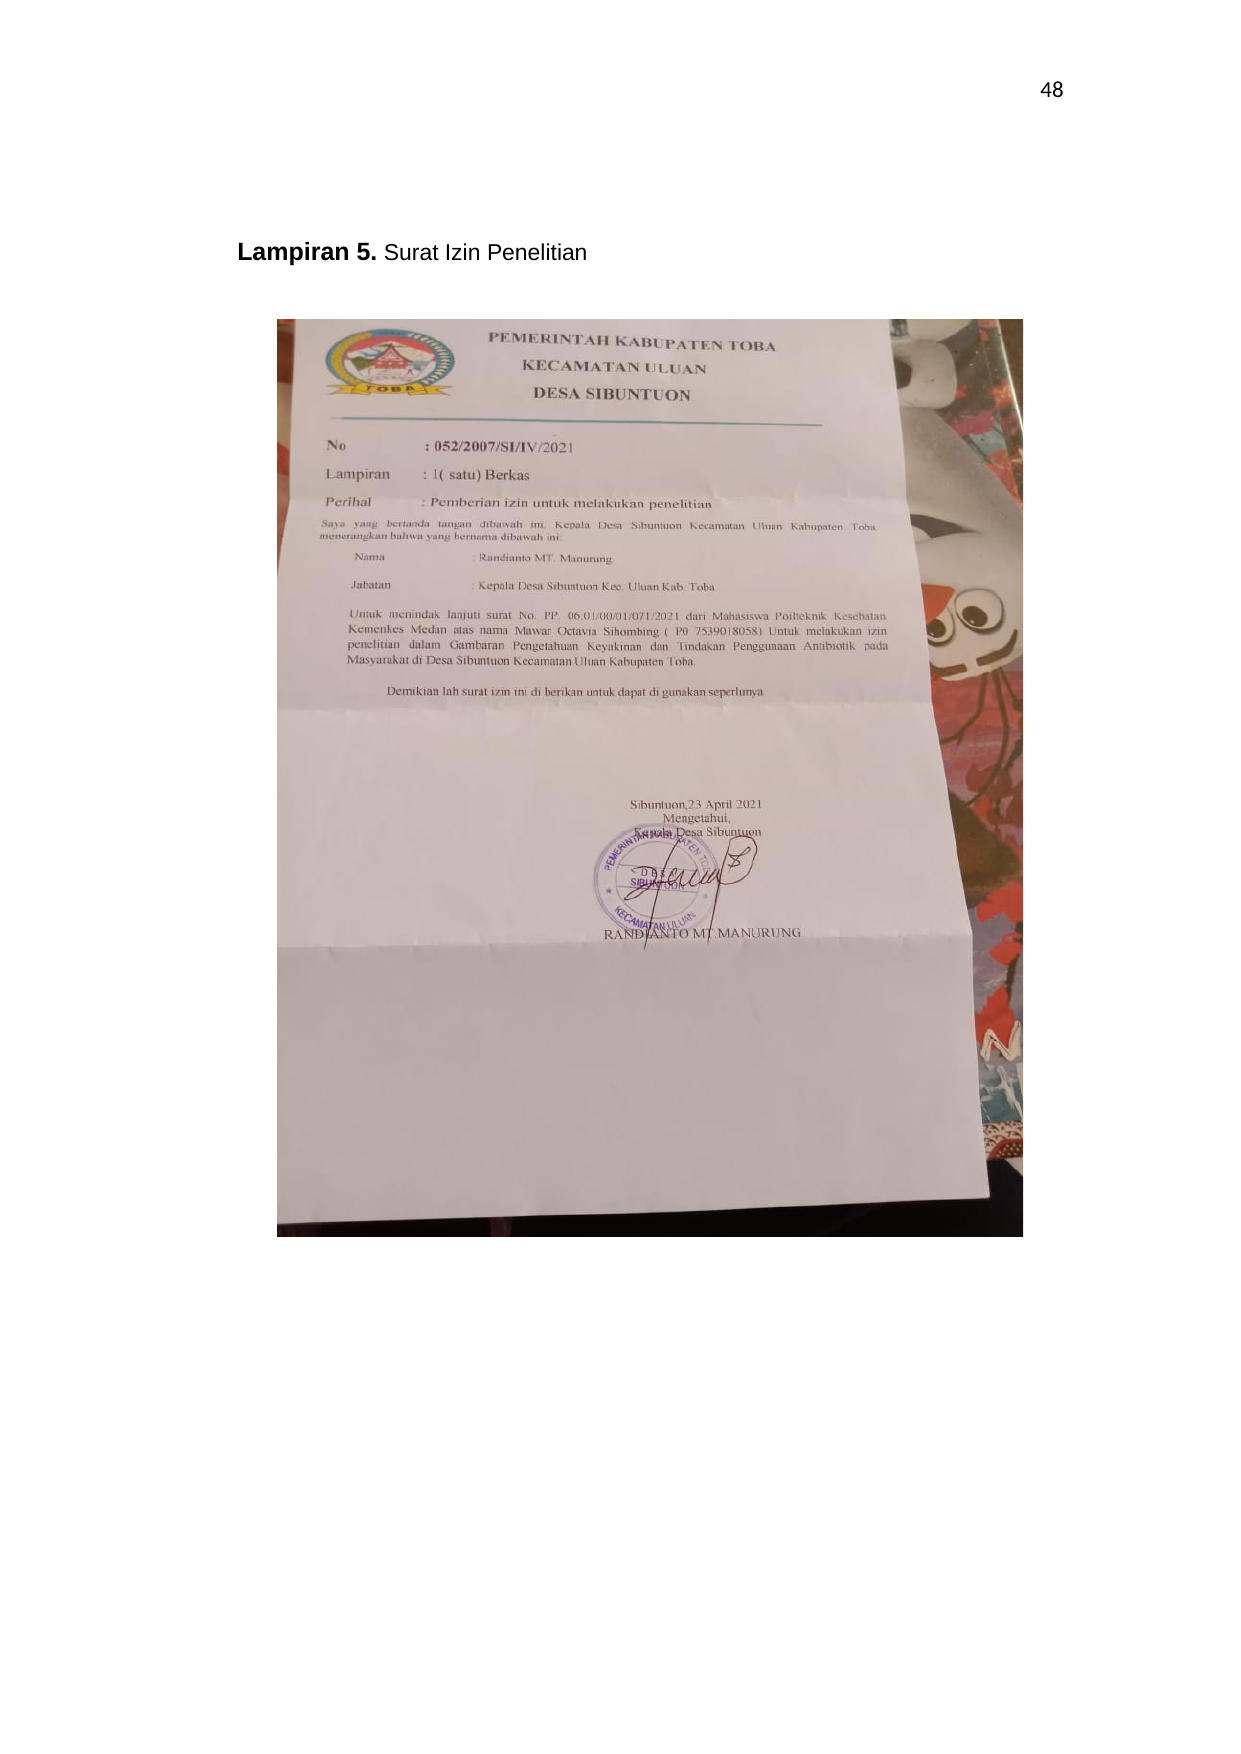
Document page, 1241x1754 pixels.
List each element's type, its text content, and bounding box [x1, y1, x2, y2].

text Lampiran 5. Surat Izin Penelitian [237, 237, 1063, 266]
picture [277, 319, 1024, 1237]
